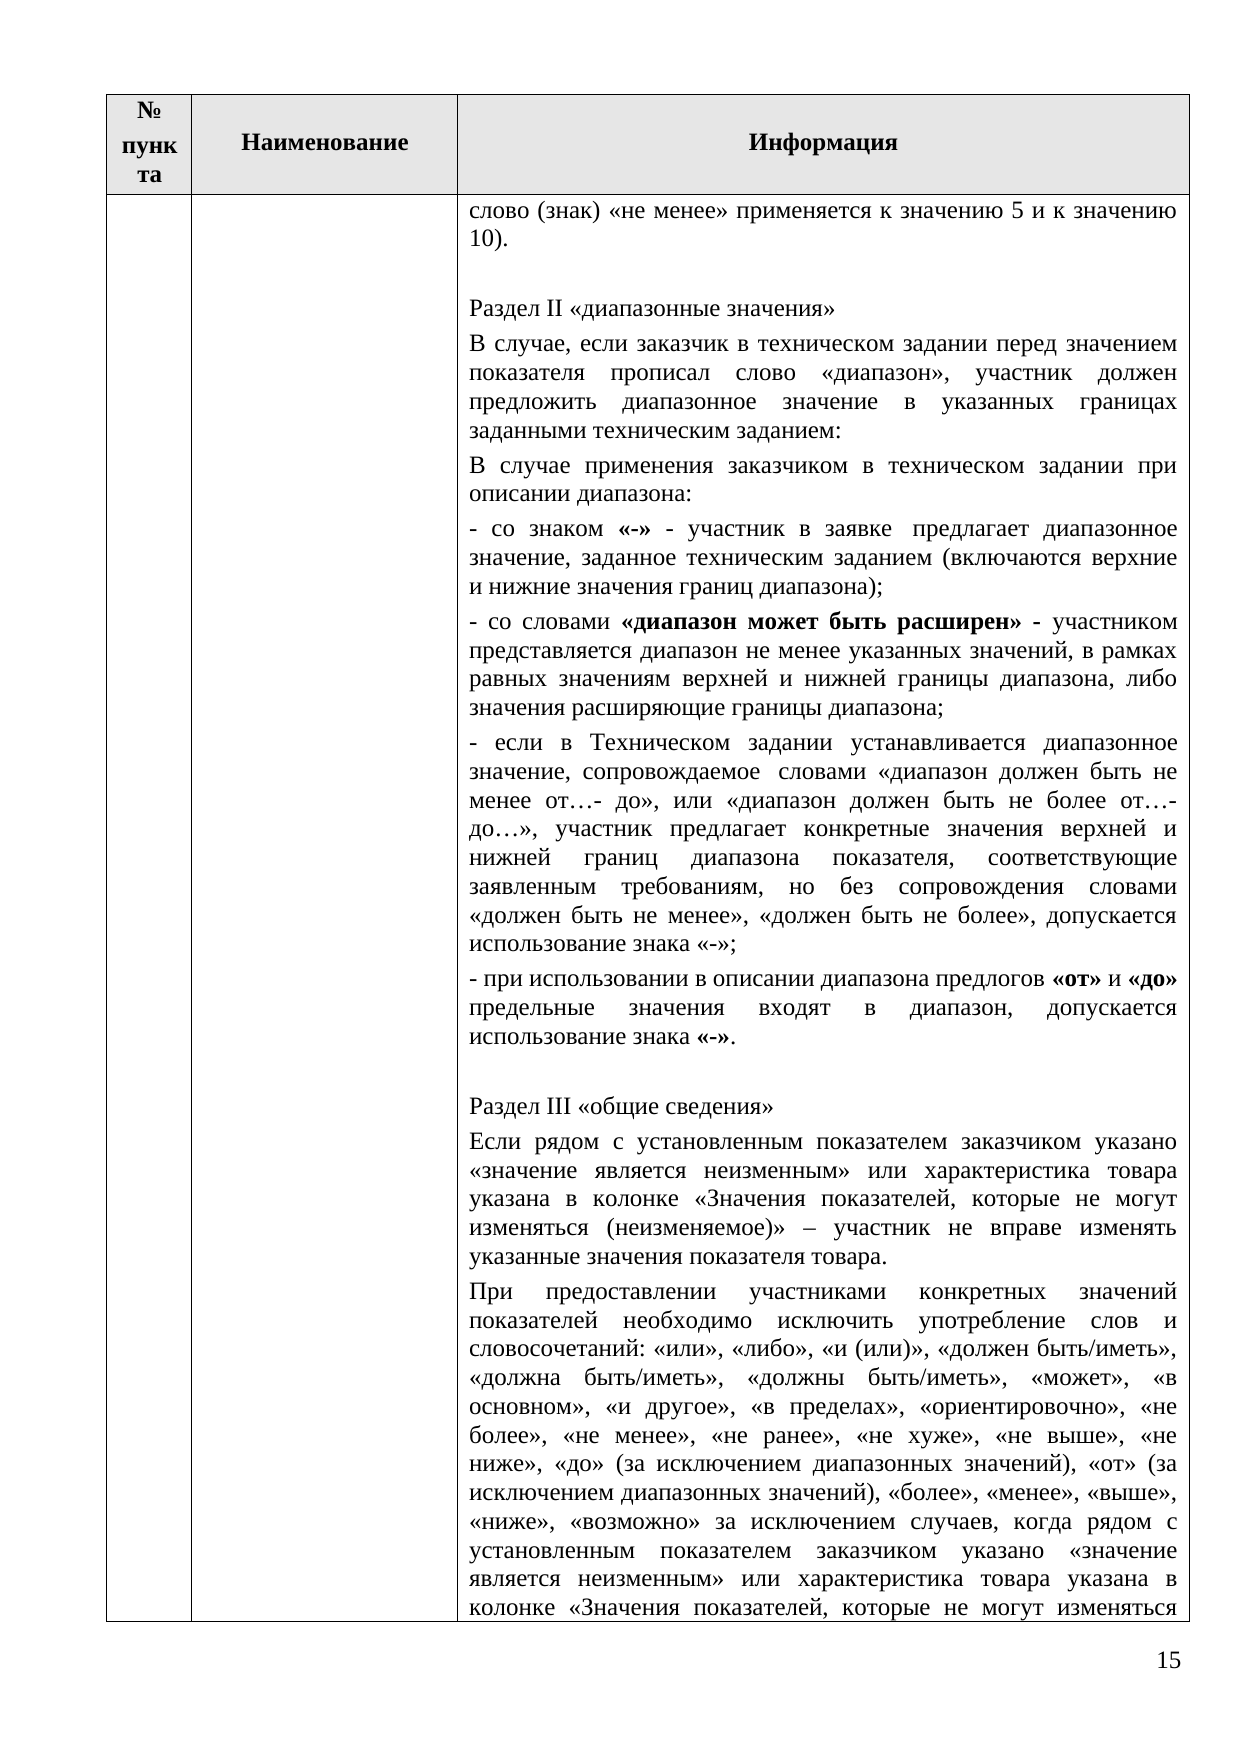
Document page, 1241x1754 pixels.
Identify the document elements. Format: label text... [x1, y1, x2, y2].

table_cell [458, 195, 1189, 1621]
table_header Информация [458, 95, 1189, 194]
table_header № пункта [107, 95, 191, 194]
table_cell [192, 195, 457, 1621]
table_header Наименование [192, 95, 457, 194]
table_cell [107, 195, 191, 1621]
